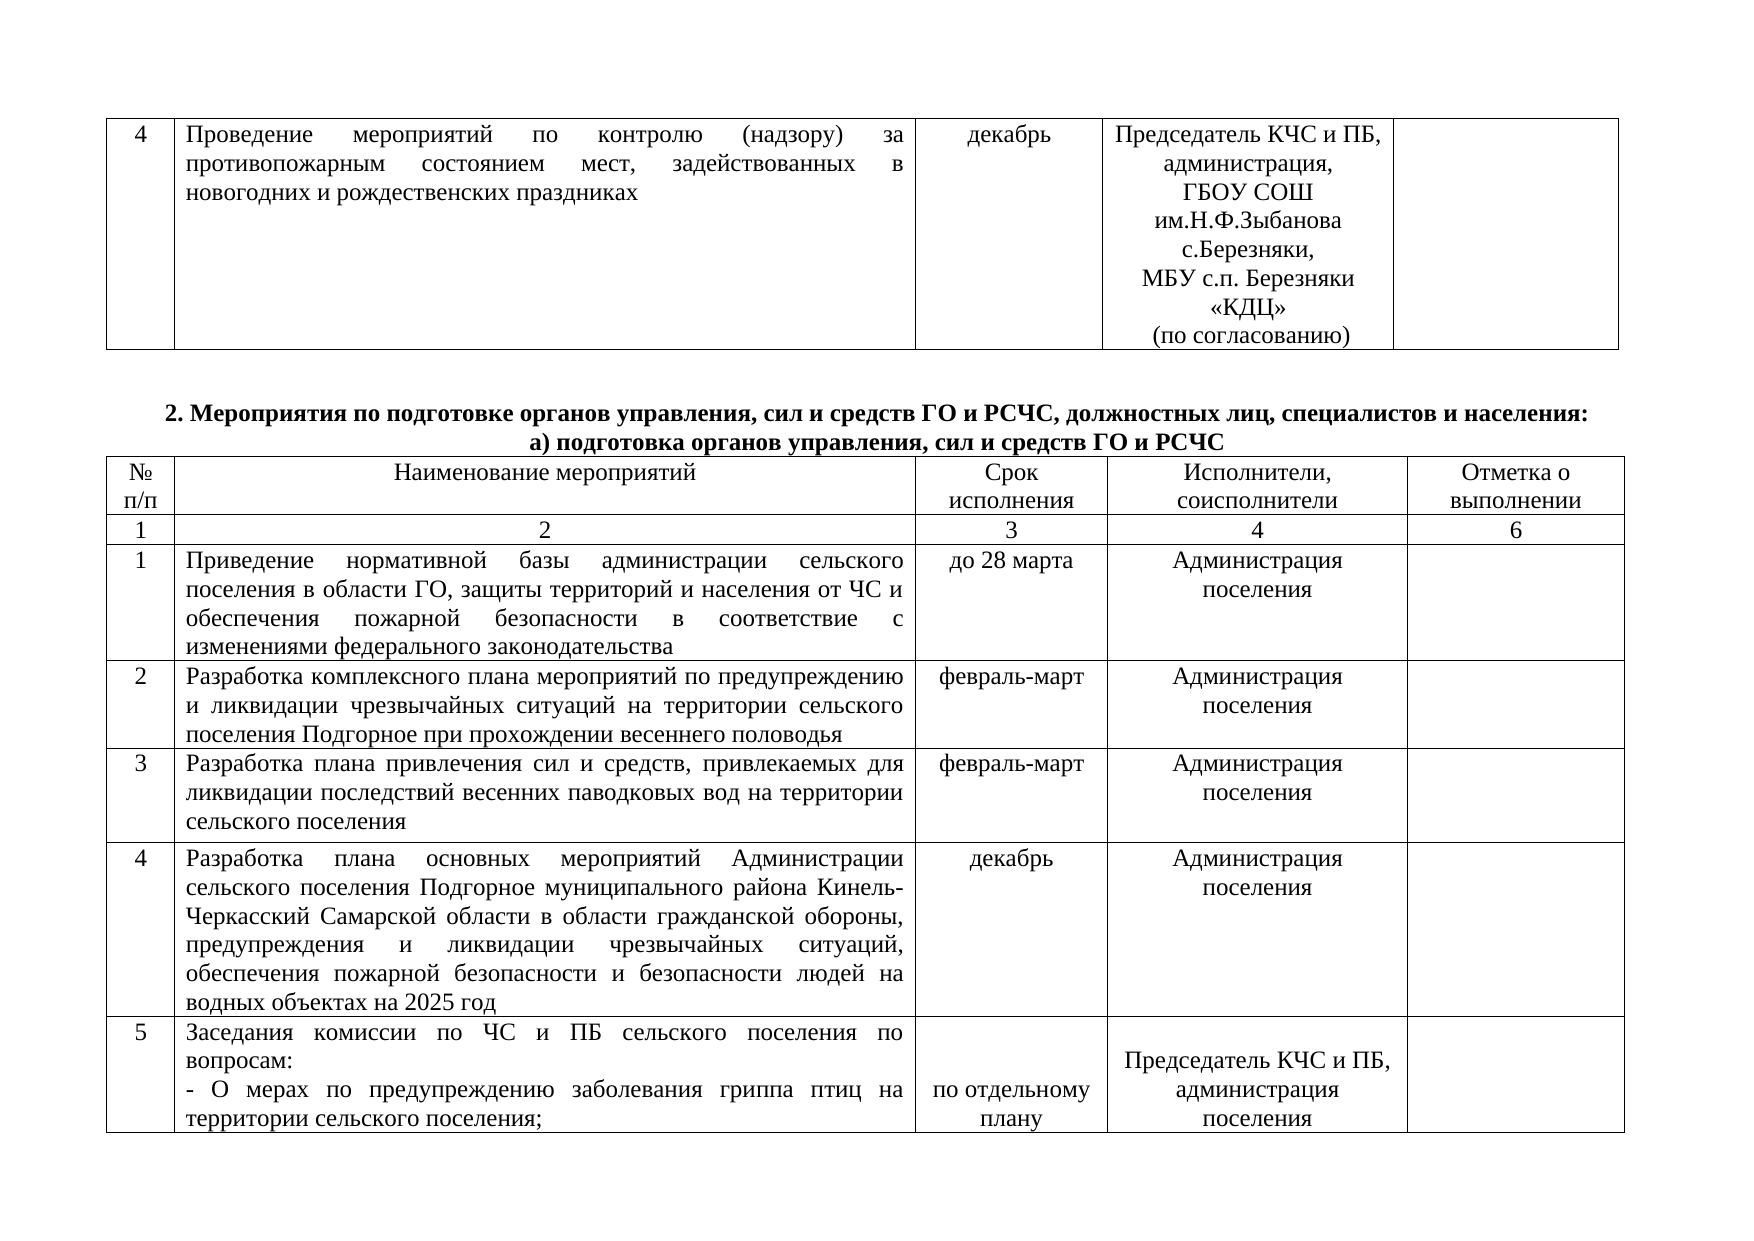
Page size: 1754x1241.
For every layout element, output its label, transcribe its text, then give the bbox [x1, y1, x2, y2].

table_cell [175, 1017, 915, 1132]
table_cell 6 [1408, 515, 1624, 544]
table_cell 2 [175, 515, 915, 544]
table_cell 4 [107, 119, 174, 349]
table_cell 5 [107, 1017, 174, 1132]
table_header Срок исполнения [916, 457, 1107, 514]
table_cell 4 [1108, 515, 1407, 544]
table_cell Администрация поселения [1108, 661, 1407, 747]
table_cell 2 [107, 661, 174, 747]
text а) подготовка органов управления, сил и средств ГО и РСЧС [118, 427, 1636, 456]
table_header Наименование мероприятий [175, 457, 915, 514]
table_cell [1408, 749, 1624, 842]
table_cell [1408, 545, 1624, 660]
table_cell 1 [107, 545, 174, 660]
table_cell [1103, 119, 1393, 349]
table_header Отметка о выполнении [1408, 457, 1624, 514]
table_cell февраль-март [916, 661, 1107, 747]
table_cell [1394, 119, 1618, 349]
table_cell [1408, 843, 1624, 1016]
table_cell декабрь [916, 843, 1107, 1016]
table_cell Разработка плана основных мероприятий Администрации сельского поселения Подгорное муниципального района Кинель-Черкасский Самарской области в области гражданской обороны, предупреждения и ликвидации чрезвычайных ситуаций, обеспечения пожарной безопасности и безопасности людей на водных объектах на 2025 год [175, 843, 915, 1016]
table_cell Администрация поселения [1108, 843, 1407, 1016]
table_cell [1408, 661, 1624, 747]
table_cell декабрь [916, 119, 1102, 349]
table_cell до 28 марта [916, 545, 1107, 660]
table_cell февраль-март [916, 749, 1107, 842]
table_cell 4 [107, 843, 174, 1016]
table_cell [1408, 1017, 1624, 1132]
table_cell Администрация поселения [1108, 749, 1407, 842]
table_cell Разработка комплексного плана мероприятий по предупреждению и ликвидации чрезвычайных ситуаций на территории сельского поселения Подгорное при прохождении весеннего половодья [175, 661, 915, 747]
text 2. Мероприятия по подготовке органов управления, сил и средств ГО и РСЧС, должностных лиц, специалистов и населения: [118, 398, 1636, 427]
table_header Исполнители, соисполнители [1108, 457, 1407, 514]
table_cell Приведение нормативной базы администрации сельского поселения в области ГО, защиты территорий и населения от ЧС и обеспечения пожарной безопасности в соответствие с изменениями федерального законодательства [175, 545, 915, 660]
table_cell 1 [107, 515, 174, 544]
table_cell Администрация поселения [1108, 545, 1407, 660]
table_cell по отдельному плану [916, 1017, 1107, 1132]
table_header № п/п [107, 457, 174, 514]
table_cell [1108, 1017, 1407, 1132]
table_cell 3 [916, 515, 1107, 544]
table_cell Проведение мероприятий по контролю (надзору) за противопожарным состоянием мест, задействованных в новогодних и рождественских праздниках [175, 119, 915, 349]
table_cell 3 [107, 749, 174, 842]
table_cell Разработка плана привлечения сил и средств, привлекаемых для ликвидации последствий весенних паводковых вод на территории сельского поселения [175, 749, 915, 842]
